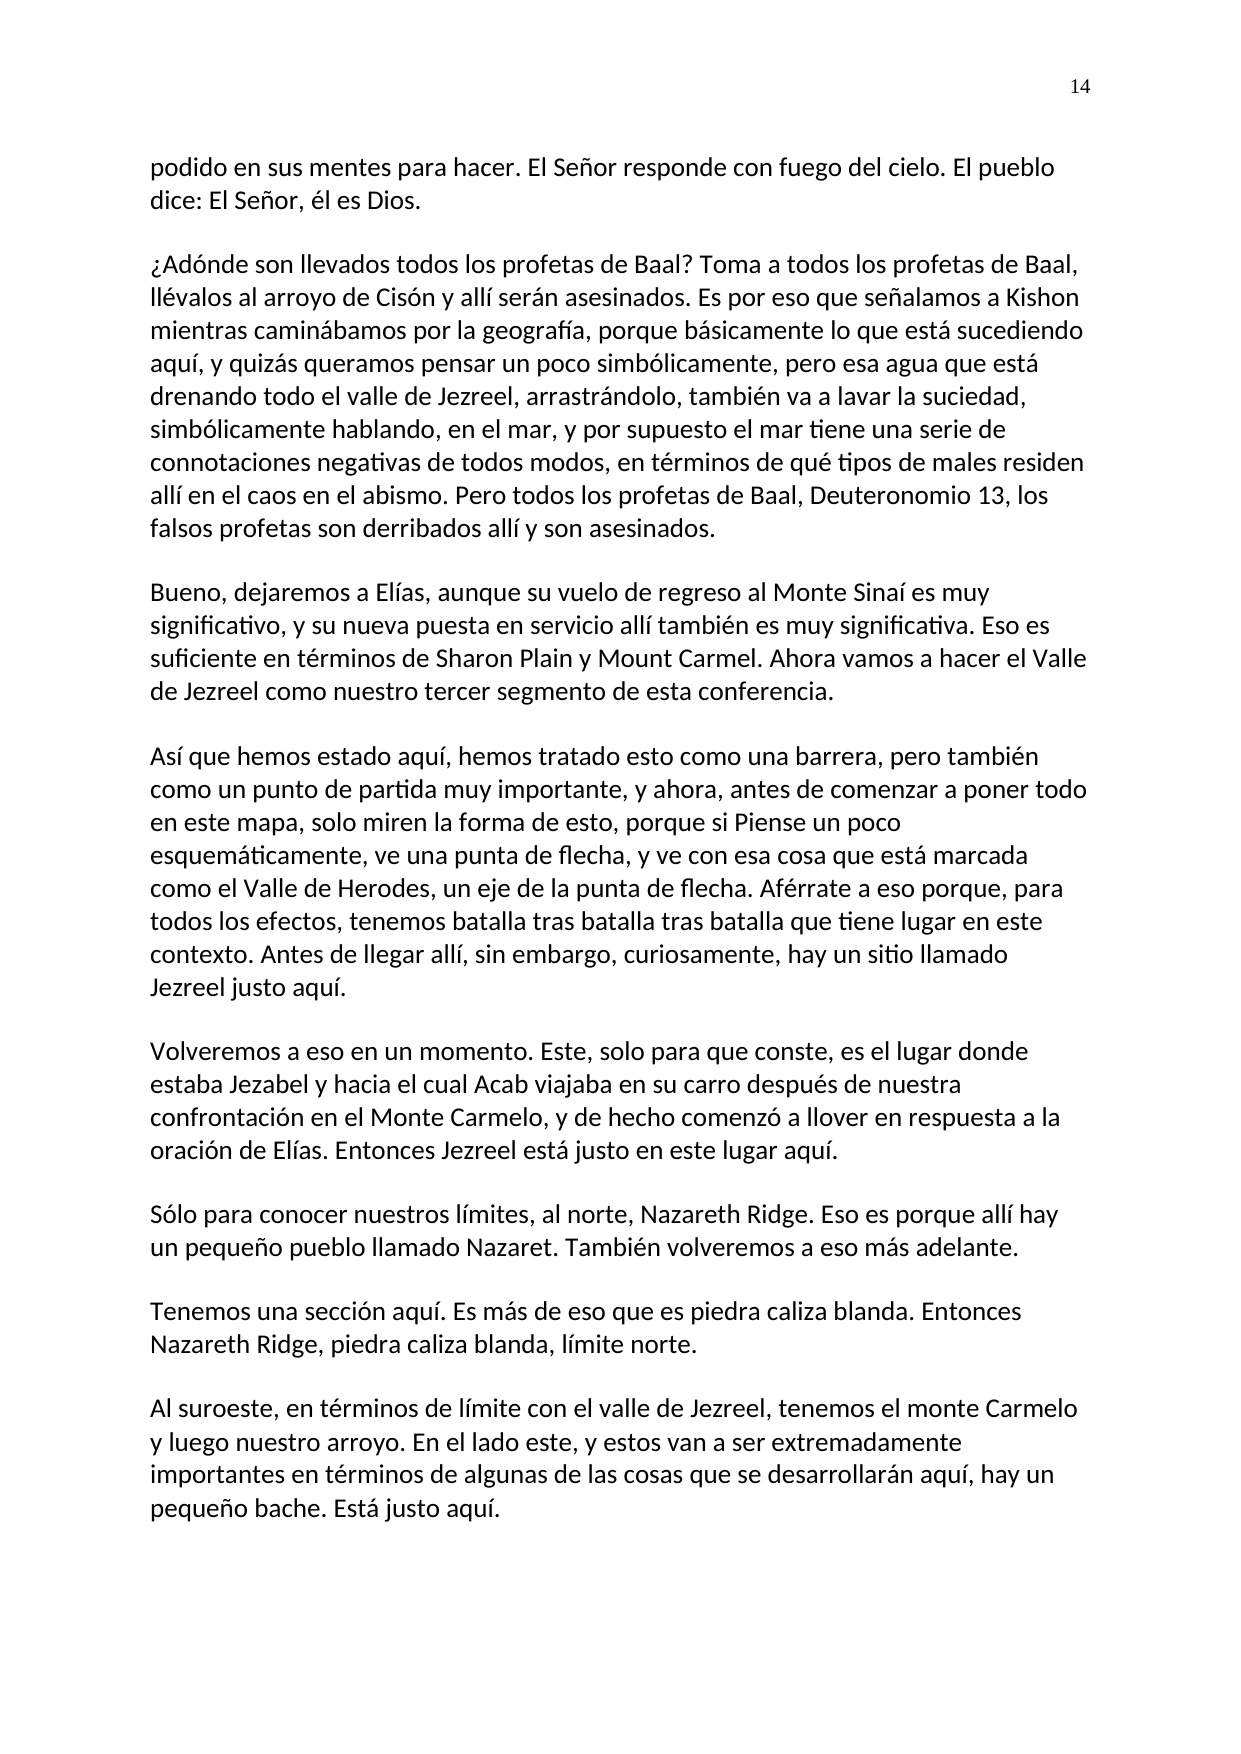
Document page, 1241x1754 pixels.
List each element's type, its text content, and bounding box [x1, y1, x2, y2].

text Volveremos a eso en un momento. Este, solo para que conste, es el lugar donde estaba Jezabel y hacia el cual Acab viajaba en su carro después de nuestra confrontación en el Monte Carmelo, y de hecho comenzó a llover en respuesta a la oración de Elías. Entonces Jezreel está justo en este lugar aquí. [150, 1034, 1090, 1166]
text Bueno, dejaremos a Elías, aunque su vuelo de regreso al Monte Sinaí es muy significativo, y su nueva puesta en servicio allí también es muy significativa. Eso es suficiente en términos de Sharon Plain y Mount Carmel. Ahora vamos a hacer el Valle de Jezreel como nuestro tercer segmento de esta conferencia. [150, 576, 1090, 708]
text Al suroeste, en términos de límite con el valle de Jezreel, tenemos el monte Carmelo y luego nuestro arroyo. En el lado este, y estos van a ser extremadamente importantes en términos de algunas de las cosas que se desarrollarán aquí, hay un pequeño bache. Está justo aquí. [150, 1392, 1090, 1524]
text Sólo para conocer nuestros límites, al norte, Nazareth Ridge. Eso es porque allí hay un pequeño pueblo llamado Nazaret. También volveremos a eso más adelante. [150, 1197, 1090, 1263]
text ¿Adónde son llevados todos los profetas de Baal? Toma a todos los profetas de Baal, llévalos al arroyo de Cisón y allí serán asesinados. Es por eso que señalamos a Kishon mientras caminábamos por la geografía, porque básicamente lo que está sucediendo aquí, y quizás queramos pensar un poco simbólicamente, pero esa agua que está drenando todo el valle de Jezreel, arrastrándolo, también va a lavar la suciedad, simbólicamente hablando, en el mar, y por supuesto el mar tiene una serie de connotaciones negativas de todos modos, en términos de qué tipos de males residen allí en el caos en el abismo. Pero todos los profetas de Baal, Deuteronomio 13, los falsos profetas son derribados allí y son asesinados. [150, 247, 1090, 544]
text Tenemos una sección aquí. Es más de eso que es piedra caliza blanda. Entonces Nazareth Ridge, piedra caliza blanda, límite norte. [150, 1294, 1090, 1361]
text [150, 150, 1090, 216]
text Así que hemos estado aquí, hemos tratado esto como una barrera, pero también como un punto de partida muy importante, y ahora, antes de comenzar a poner todo en este mapa, solo miren la forma de esto, porque si Piense un poco esquemáticamente, ve una punta de flecha, y ve con esa cosa que está marcada como el Valle de Herodes, un eje de la punta de flecha. Aférrate a eso porque, para todos los efectos, tenemos batalla tras batalla tras batalla que tiene lugar en este contexto. Antes de llegar allí, sin embargo, curiosamente, hay un sitio llamado Jezreel justo aquí. [150, 739, 1090, 1003]
